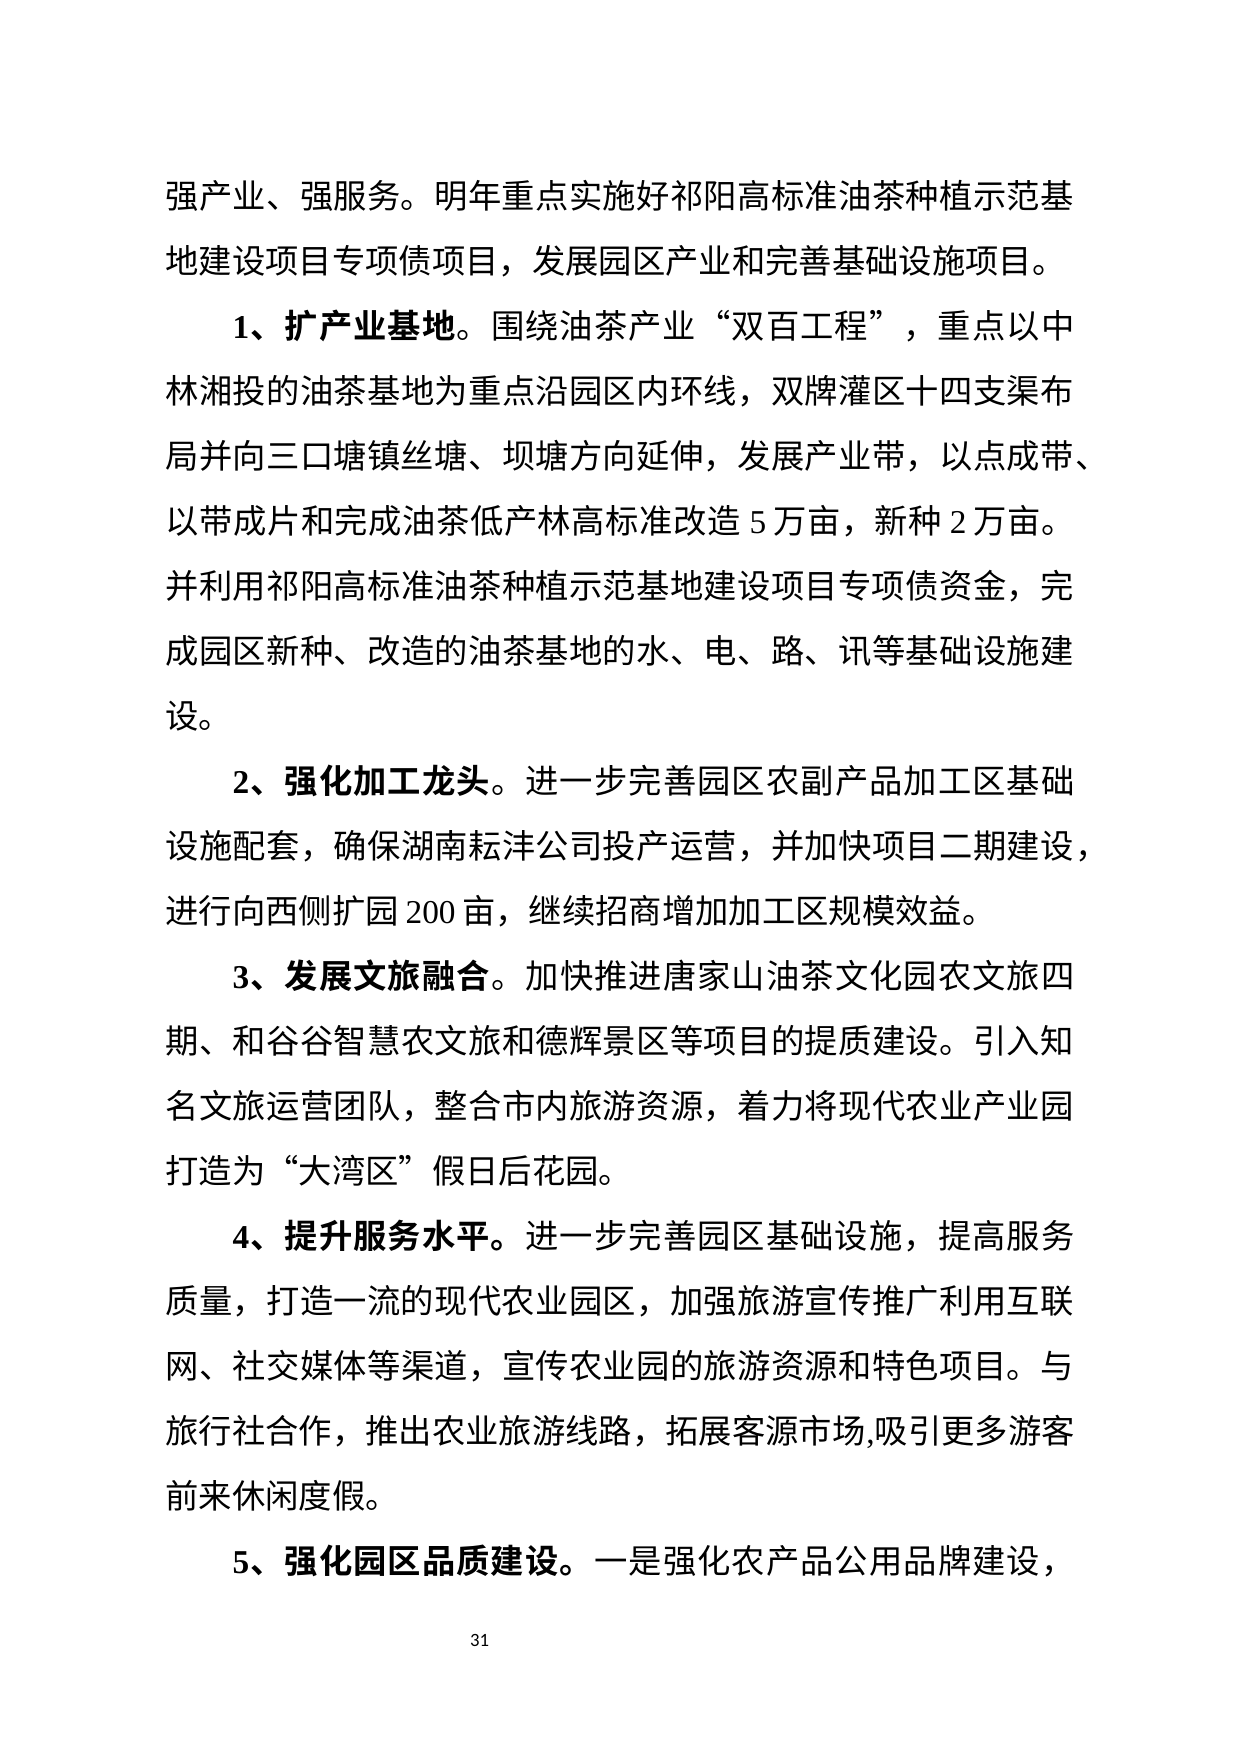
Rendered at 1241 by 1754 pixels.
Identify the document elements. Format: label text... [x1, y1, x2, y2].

text 1、扩产业基地。围绕油茶产业“双百工程”，重点以中林湘投的油茶基地为重点沿园区内环线，双牌灌区十四支渠布局并向三口塘镇丝塘、坝塘方向延伸，发展产业带，以点成带、以带成片和完成油茶低产林高标准改造5万亩，新种2万亩。并利用祁阳高标准油茶种植示范基地建设项目专项债资金，完成园区新种、改造的油茶基地的水、电、路、讯等基础设施建设。 [165, 292, 1075, 747]
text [165, 162, 1075, 292]
text 2、强化加工龙头。进一步完善园区农副产品加工区基础设施配套，确保湖南耘沣公司投产运营，并加快项目二期建设，进行向西侧扩园200亩，继续招商增加加工区规模效益。 [165, 747, 1075, 942]
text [165, 1527, 1075, 1592]
text 4、提升服务水平。进一步完善园区基础设施，提高服务质量，打造一流的现代农业园区，加强旅游宣传推广利用互联网、社交媒体等渠道，宣传农业园的旅游资源和特色项目。与旅行社合作，推出农业旅游线路，拓展客源市场,吸引更多游客前来休闲度假。 [165, 1202, 1075, 1527]
text 3、发展文旅融合。加快推进唐家山油茶文化园农文旅四期、和谷谷智慧农文旅和德辉景区等项目的提质建设。引入知名文旅运营团队，整合市内旅游资源，着力将现代农业产业园打造为“大湾区”假日后花园。 [165, 942, 1075, 1202]
